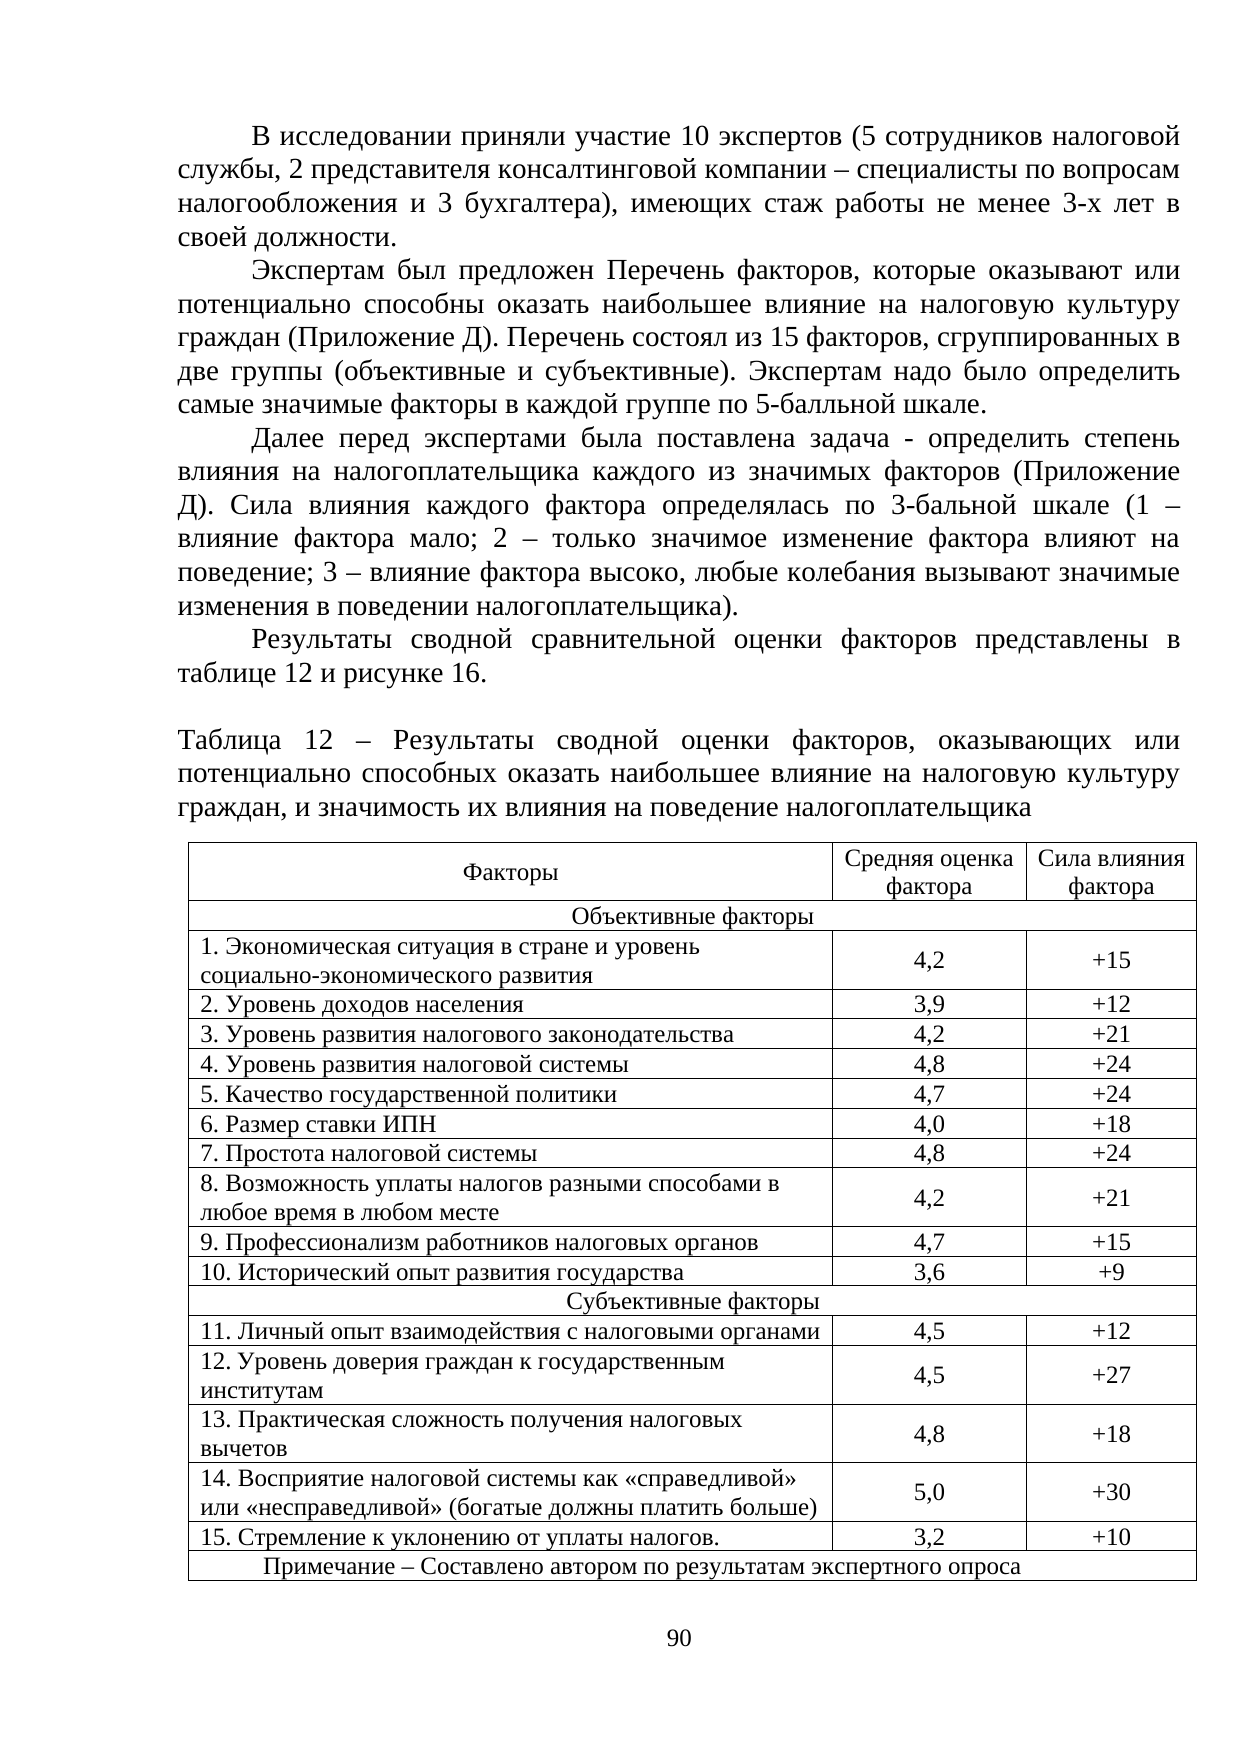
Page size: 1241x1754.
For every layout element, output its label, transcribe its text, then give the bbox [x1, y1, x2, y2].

table_header Средняя оценка фактора [833, 843, 1026, 900]
table_cell 4,2 [833, 931, 1026, 988]
table_header Факторы [189, 843, 832, 900]
text Далее перед экспертами была поставлена задача - определить степень влияния на налогоплательщика каждого из значимых факторов (Приложение Д). Сила влияния каждого фактора определялась по 3-бальной шкале (1 – влияние фактора мало; 2 – только значимое изменение фактора влияют на поведение; 3 – влияние фактора высоко, любые колебания вызывают значимые изменения в поведении налогоплательщика). [177, 420, 1181, 621]
table_cell +27 [1027, 1346, 1196, 1403]
table_cell 4,8 [833, 1049, 1026, 1078]
table_cell +15 [1027, 1227, 1196, 1256]
table_cell +18 [1027, 1405, 1196, 1462]
table_cell 4. Уровень развития налоговой системы [189, 1049, 832, 1078]
table_header Сила влияния фактора [1027, 843, 1196, 900]
table_cell 2. Уровень доходов населения [189, 990, 832, 1018]
table_cell +9 [1027, 1257, 1196, 1285]
table_cell +24 [1027, 1079, 1196, 1108]
table_cell 4,8 [833, 1405, 1026, 1462]
table_cell 11. Личный опыт взаимодействия с налоговыми органами [189, 1316, 832, 1345]
table_cell +21 [1027, 1019, 1196, 1048]
table_cell Субъективные факторы [189, 1286, 1196, 1315]
table_cell +24 [1027, 1139, 1196, 1167]
table_cell 14. Восприятие налоговой системы как «справедливой» или «несправедливой» (богатые должны платить больше) [189, 1463, 832, 1521]
table_cell 3. Уровень развития налогового законодательства [189, 1019, 832, 1048]
table_cell +21 [1027, 1168, 1196, 1226]
table_cell +12 [1027, 990, 1196, 1018]
table_cell Объективные факторы [189, 901, 1196, 930]
text Таблица 12 – Результаты сводной оценки факторов, оказывающих или потенциально способных оказать наибольшее влияние на налоговую культуру граждан, и значимость их влияния на поведение налогоплательщика [177, 722, 1181, 822]
table_cell +15 [1027, 931, 1196, 988]
table_cell 6. Размер ставки ИПН [189, 1109, 832, 1137]
table_cell 4,7 [833, 1227, 1026, 1256]
table_cell 4,8 [833, 1139, 1026, 1167]
text В исследовании приняли участие 10 экспертов (5 сотрудников налоговой службы, 2 представителя консалтинговой компании – специалисты по вопросам налогообложения и 3 бухгалтера), имеющих стаж работы не менее 3-х лет в своей должности. [177, 118, 1181, 252]
table_cell 5. Качество государственной политики [189, 1079, 832, 1108]
table_cell 3,2 [833, 1522, 1026, 1550]
table_cell +12 [1027, 1316, 1196, 1345]
table_cell 8. Возможность уплаты налогов разными способами в любое время в любом месте [189, 1168, 832, 1226]
table_cell +18 [1027, 1109, 1196, 1137]
table_cell 15. Стремление к уклонению от уплаты налогов. [189, 1522, 832, 1550]
table_cell 7. Простота налоговой системы [189, 1139, 832, 1167]
table_cell 1. Экономическая ситуация в стране и уровень социально-экономического развития [189, 931, 832, 988]
table_cell 3,9 [833, 990, 1026, 1018]
table_cell 5,0 [833, 1463, 1026, 1521]
table_cell 12. Уровень доверия граждан к государственным институтам [189, 1346, 832, 1403]
table_cell +30 [1027, 1463, 1196, 1521]
table_cell 4,5 [833, 1346, 1026, 1403]
table_cell 4,7 [833, 1079, 1026, 1108]
table_cell +24 [1027, 1049, 1196, 1078]
table_cell 13. Практическая сложность получения налоговых вычетов [189, 1405, 832, 1462]
table_cell 3,6 [833, 1257, 1026, 1285]
table_cell 4,5 [833, 1316, 1026, 1345]
table_cell Примечание – Составлено автором по результатам экспертного опроса [189, 1551, 1196, 1580]
table_cell 10. Исторический опыт развития государства [189, 1257, 832, 1285]
table_cell 9. Профессионализм работников налоговых органов [189, 1227, 832, 1256]
table_cell +10 [1027, 1522, 1196, 1550]
table_cell 4,2 [833, 1019, 1026, 1048]
table_cell 4,0 [833, 1109, 1026, 1137]
text Результаты сводной сравнительной оценки факторов представлены в таблице 12 и рисунке 16. [177, 621, 1181, 688]
table_cell 4,2 [833, 1168, 1026, 1226]
text Экспертам был предложен Перечень факторов, которые оказывают или потенциально способны оказать наибольшее влияние на налоговую культуру граждан (Приложение Д). Перечень состоял из 15 факторов, сгруппированных в две группы (объективные и субъективные). Экспертам надо было определить самые значимые факторы в каждой группе по 5-балльной шкале. [177, 252, 1181, 420]
